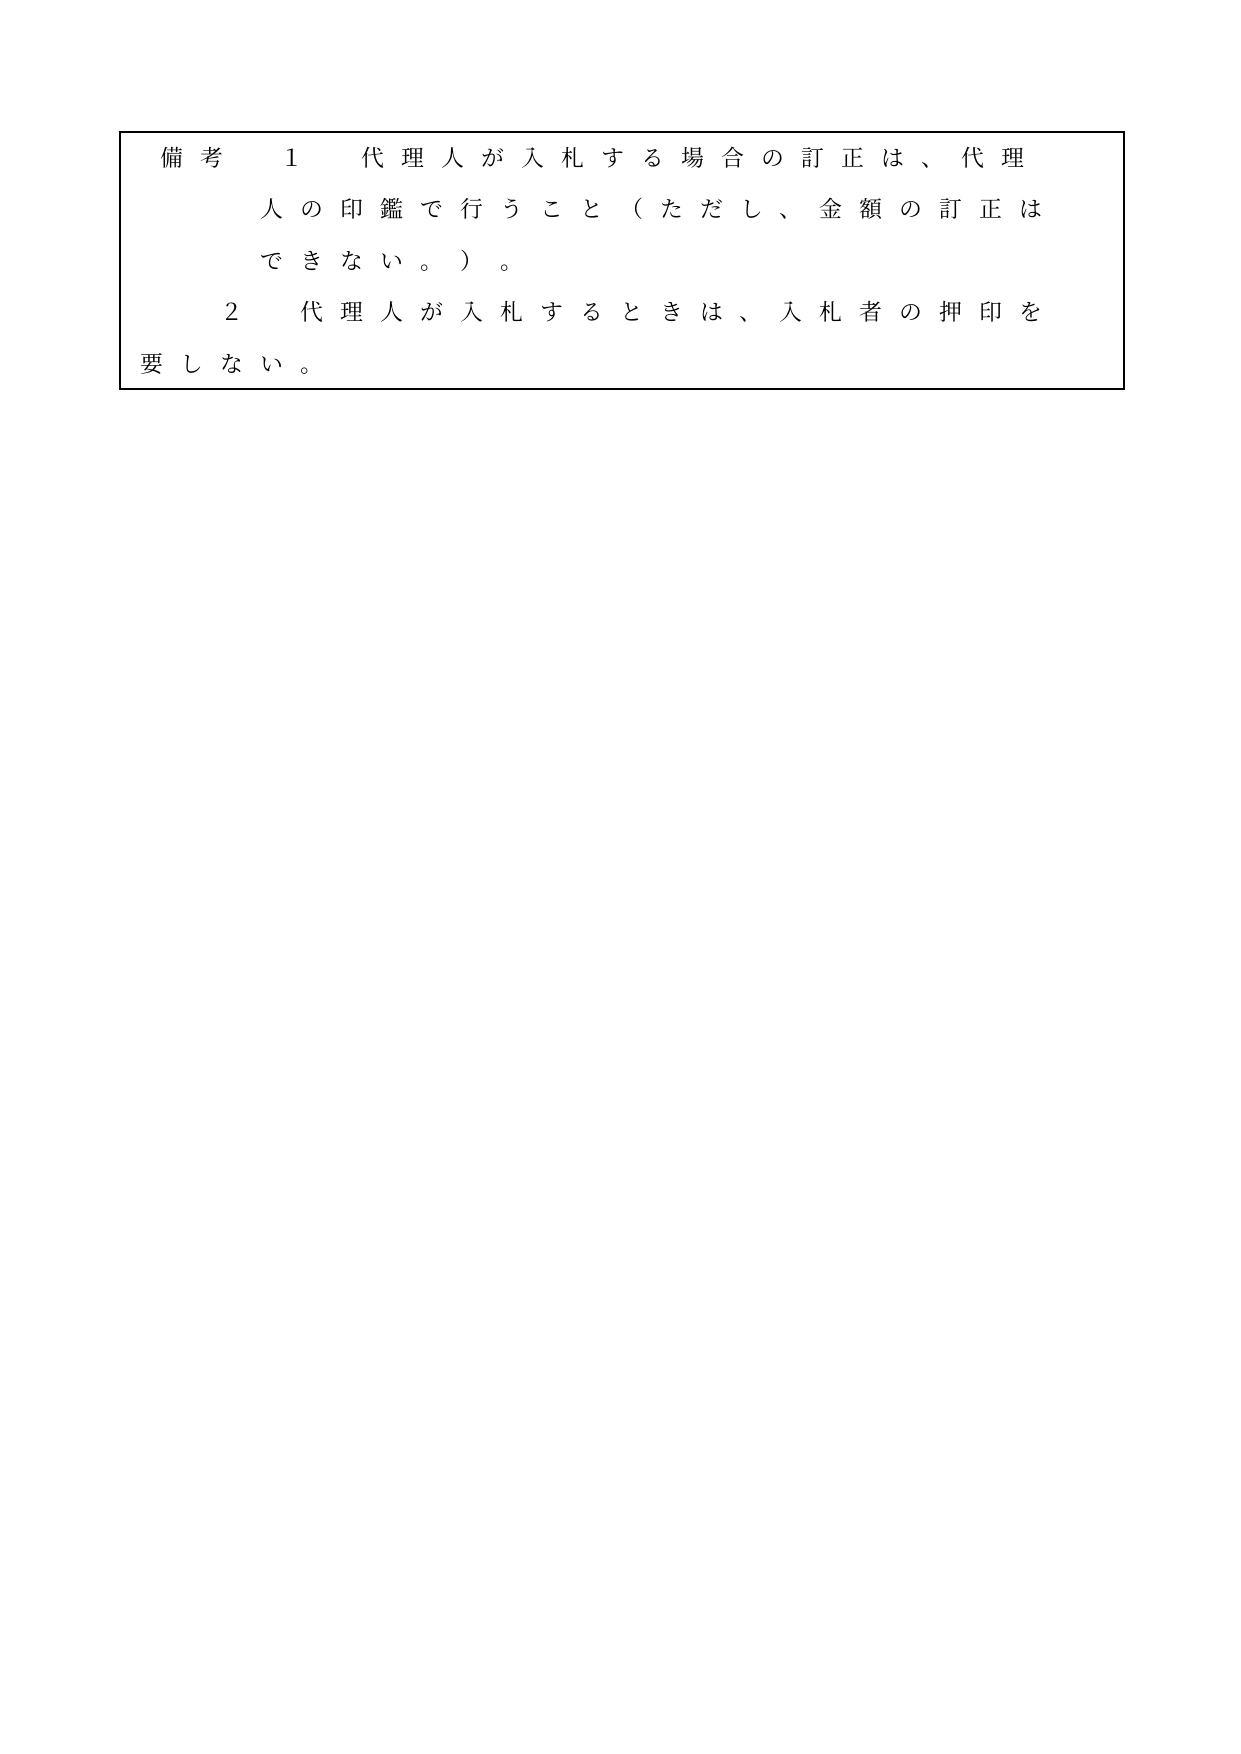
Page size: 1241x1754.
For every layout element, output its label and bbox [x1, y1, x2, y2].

table_cell [121, 133, 1123, 388]
